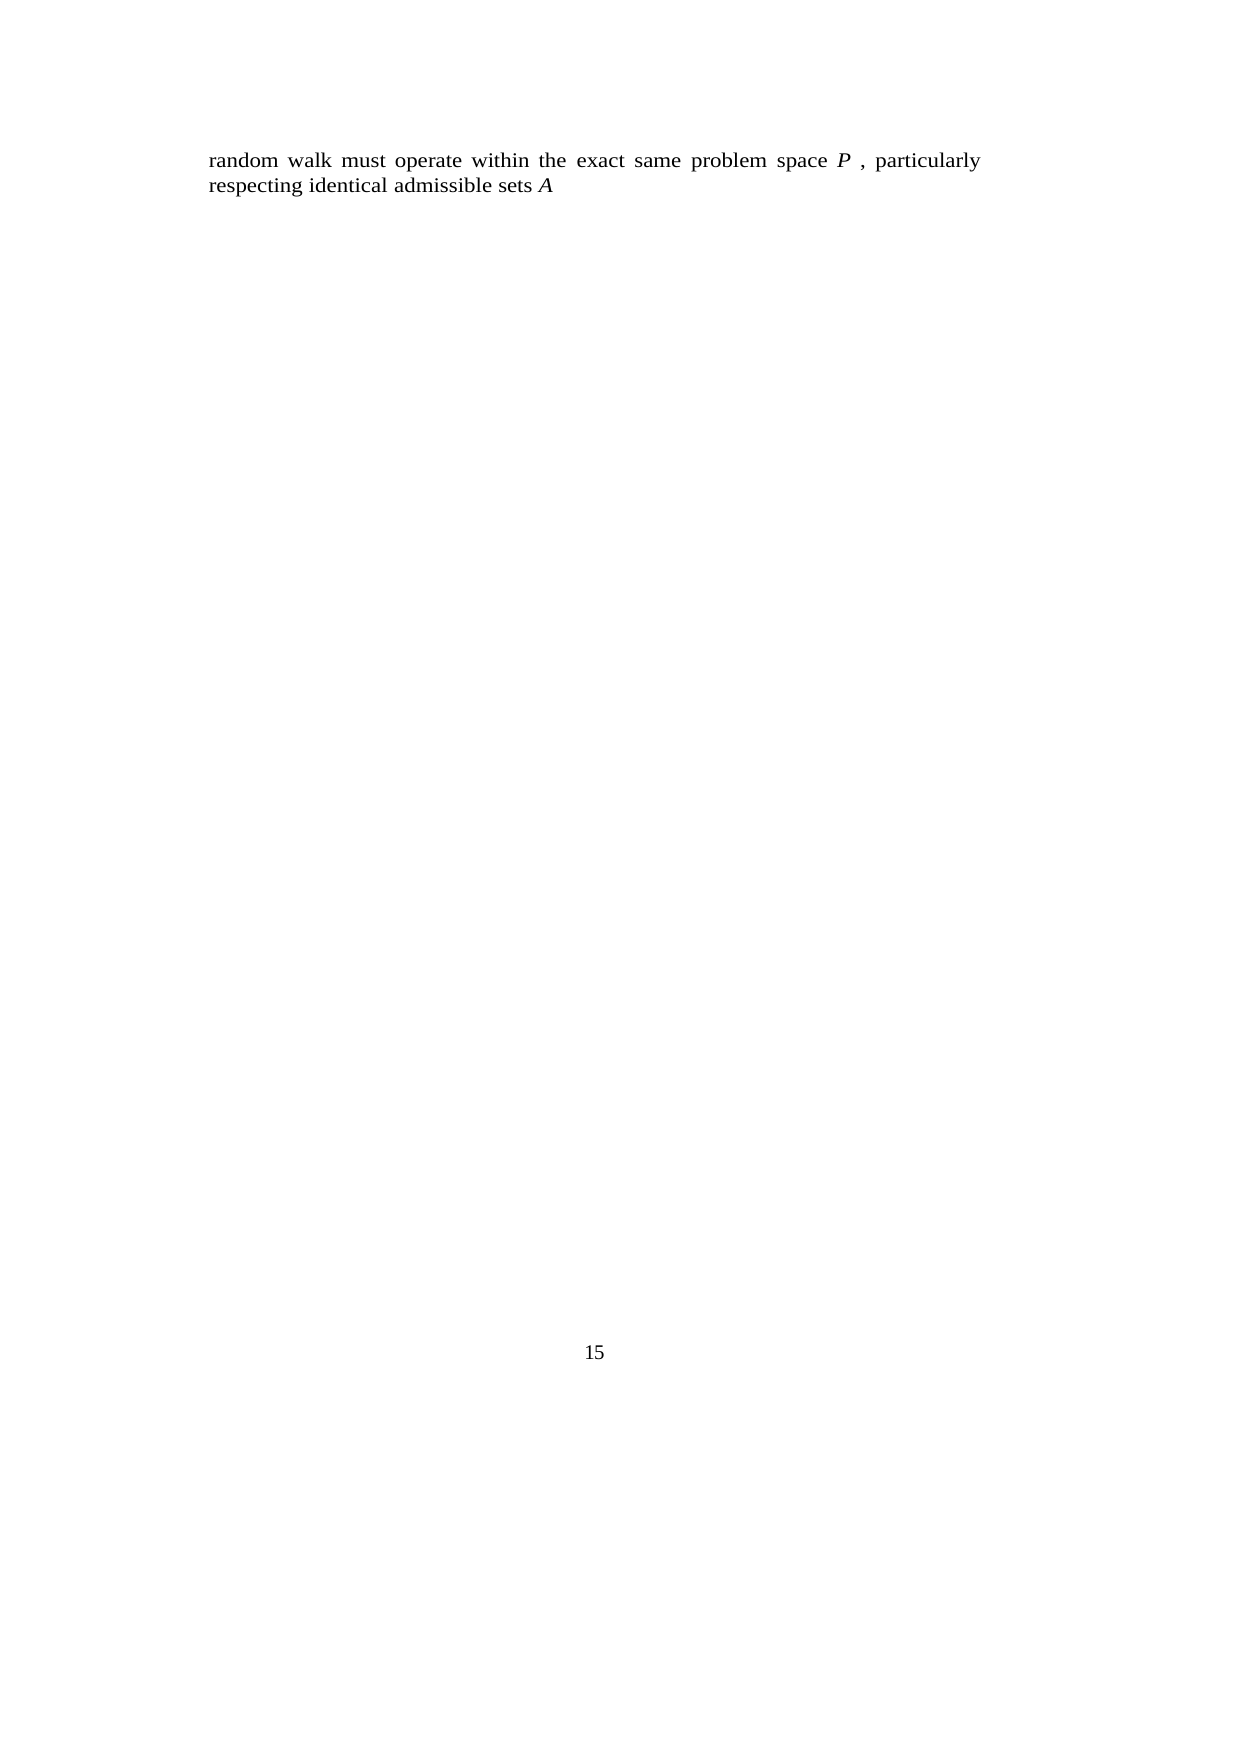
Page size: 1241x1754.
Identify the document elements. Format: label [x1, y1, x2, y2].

text [208, 148, 981, 197]
